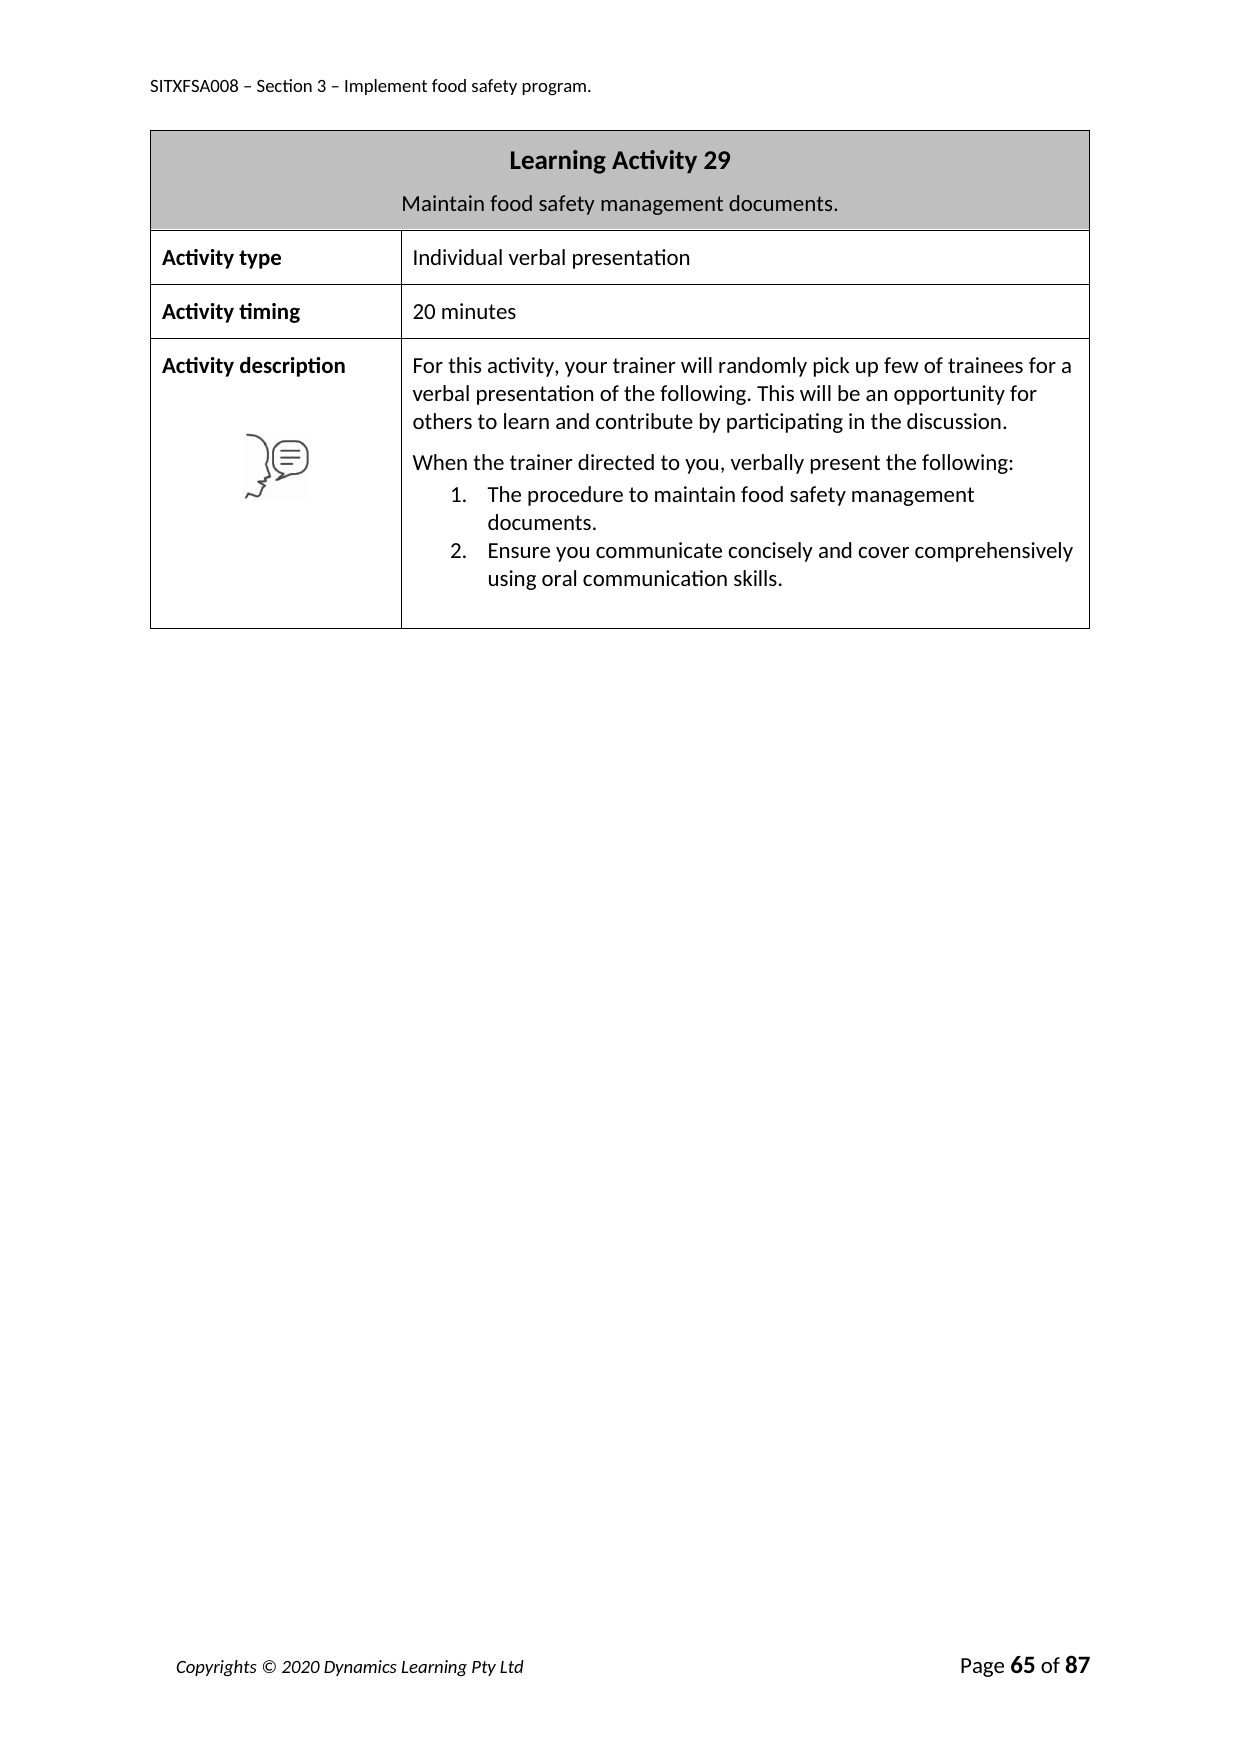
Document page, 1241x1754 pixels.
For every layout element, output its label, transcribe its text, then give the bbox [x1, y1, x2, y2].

table_cell The procedure to maintain food safety management documents. Ensure you communicate concisely and cover comprehensively using oral communication skills. [402, 339, 1089, 628]
table_cell Activity description [151, 339, 401, 628]
table_cell Activity timing [151, 285, 401, 338]
table_cell Activity type [151, 231, 401, 283]
table_header Learning Activity 29 Maintain food safety management documents. [151, 131, 1089, 229]
picture [242, 432, 310, 500]
